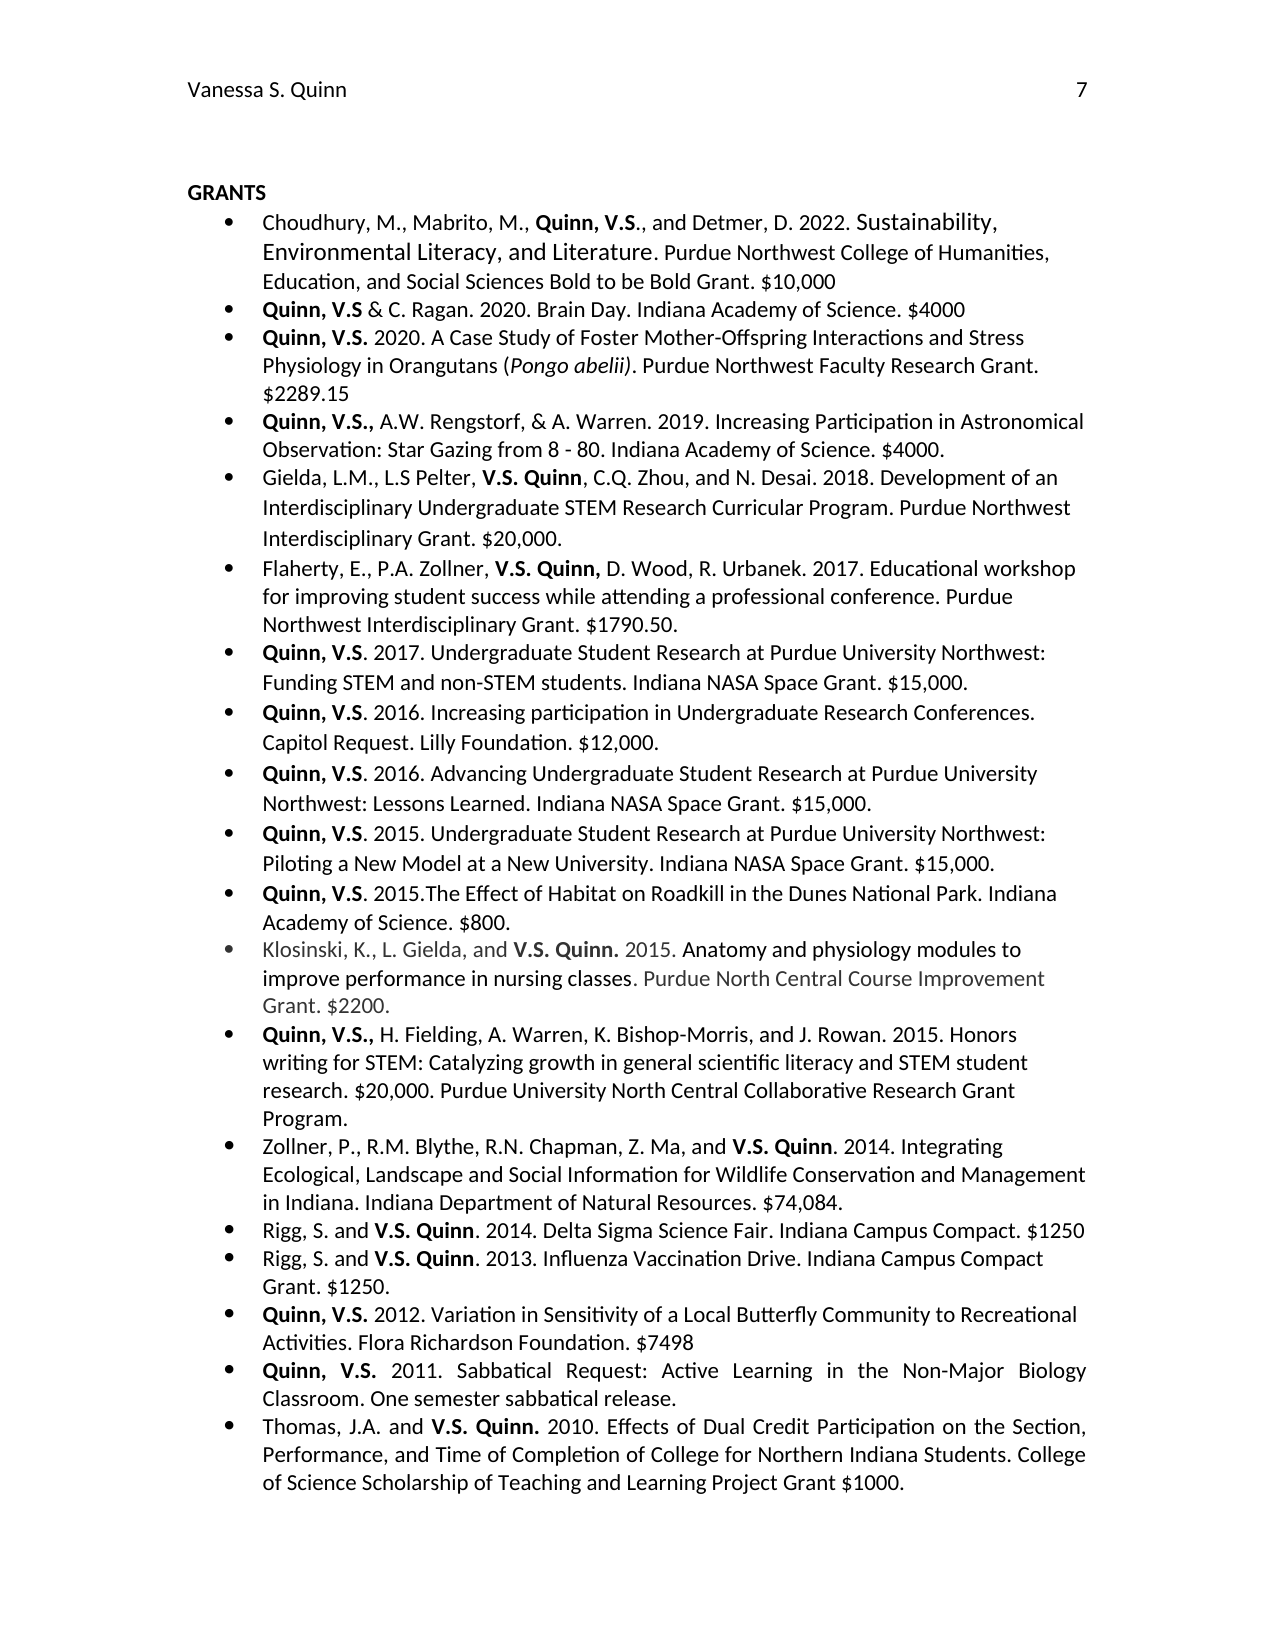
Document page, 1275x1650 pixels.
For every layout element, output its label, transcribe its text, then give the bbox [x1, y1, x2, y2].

list Klosinski, K., L. Gielda, and V.S. Quinn. 2015. Anatomy and physiology modules to improve performance in nursing classes. Purdue North Central Course Improvement Grant. $2200. [225, 936, 1087, 1020]
list Quinn, V.S. 2017. Undergraduate Student Research at Purdue University Northwest: Funding STEM and non-STEM students. Indiana NASA Space Grant. $15,000. [225, 638, 1087, 696]
list Flaherty, E., P.A. Zollner, V.S. Quinn, D. Wood, R. Urbanek. 2017. Educational workshop for improving student success while attending a professional conference. Purdue Northwest Interdisciplinary Grant. $1790.50. [225, 554, 1087, 638]
list Quinn, V.S. 2015. Undergraduate Student Research at Purdue University Northwest: Piloting a New Model at a New University. Indiana NASA Space Grant. $15,000. [225, 819, 1087, 877]
list Gielda, L.M., L.S Pelter, V.S. Quinn, C.Q. Zhou, and N. Desai. 2018. Development of an Interdisciplinary Undergraduate STEM Research Curricular Program. Purdue Northwest Interdisciplinary Grant. $20,000. [225, 463, 1087, 552]
list Quinn, V.S. 2016. Advancing Undergraduate Student Research at Purdue University Northwest: Lessons Learned. Indiana NASA Space Grant. $15,000. [225, 759, 1087, 817]
list Quinn, V.S. 2011. Sabbatical Request: Active Learning in the Non-Major Biology Classroom. One semester sabbatical release. [225, 1356, 1087, 1412]
list Quinn, V.S. 2020. A Case Study of Foster Mother-Offspring Interactions and Stress Physiology in Orangutans (Pongo abelii). Purdue Northwest Faculty Research Grant. $2289.15 [225, 323, 1087, 407]
text GRANTS [187, 178, 1087, 206]
list Quinn, V.S & C. Ragan. 2020. Brain Day. Indiana Academy of Science. $4000 [225, 295, 1087, 323]
list Rigg, S. and V.S. Quinn. 2013. Influenza Vaccination Drive. Indiana Campus Compact Grant. $1250. [225, 1244, 1087, 1300]
list Quinn, V.S., H. Fielding, A. Warren, K. Bishop-Morris, and J. Rowan. 2015. Honors writing for STEM: Catalyzing growth in general scientific literacy and STEM student research. $20,000. Purdue University North Central Collaborative Research Grant Program. [225, 1020, 1087, 1132]
list Rigg, S. and V.S. Quinn. 2014. Delta Sigma Science Fair. Indiana Campus Compact. $1250 [225, 1216, 1087, 1244]
list Quinn, V.S. 2016. Increasing participation in Undergraduate Research Conferences. Capitol Request. Lilly Foundation. $12,000. [225, 698, 1087, 757]
list Zollner, P., R.M. Blythe, R.N. Chapman, Z. Ma, and V.S. Quinn. 2014. Integrating Ecological, Landscape and Social Information for Wildlife Conservation and Management in Indiana. Indiana Department of Natural Resources. $74,084. [225, 1132, 1087, 1216]
list Quinn, V.S. 2012. Variation in Sensitivity of a Local Butterfly Community to Recreational Activities. Flora Richardson Foundation. $7498 [225, 1300, 1087, 1356]
list Quinn, V.S., A.W. Rengstorf, & A. Warren. 2019. Increasing Participation in Astronomical Observation: Star Gazing from 8 - 80. Indiana Academy of Science. $4000. [225, 407, 1087, 463]
list Quinn, V.S. 2015.The Effect of Habitat on Roadkill in the Dunes National Park. Indiana Academy of Science. $800. [225, 879, 1087, 936]
list Choudhury, M., Mabrito, M., Quinn, V.S., and Detmer, D. 2022. Sustainability, Environmental Literacy, and Literature. Purdue Northwest College of Humanities, Education, and Social Sciences Bold to be Bold Grant. $10,000 [225, 206, 1087, 295]
list Thomas, J.A. and V.S. Quinn. 2010. Effects of Dual Credit Participation on the Section, Performance, and Time of Completion of College for Northern Indiana Students. College of Science Scholarship of Teaching and Learning Project Grant $1000. [225, 1412, 1087, 1496]
